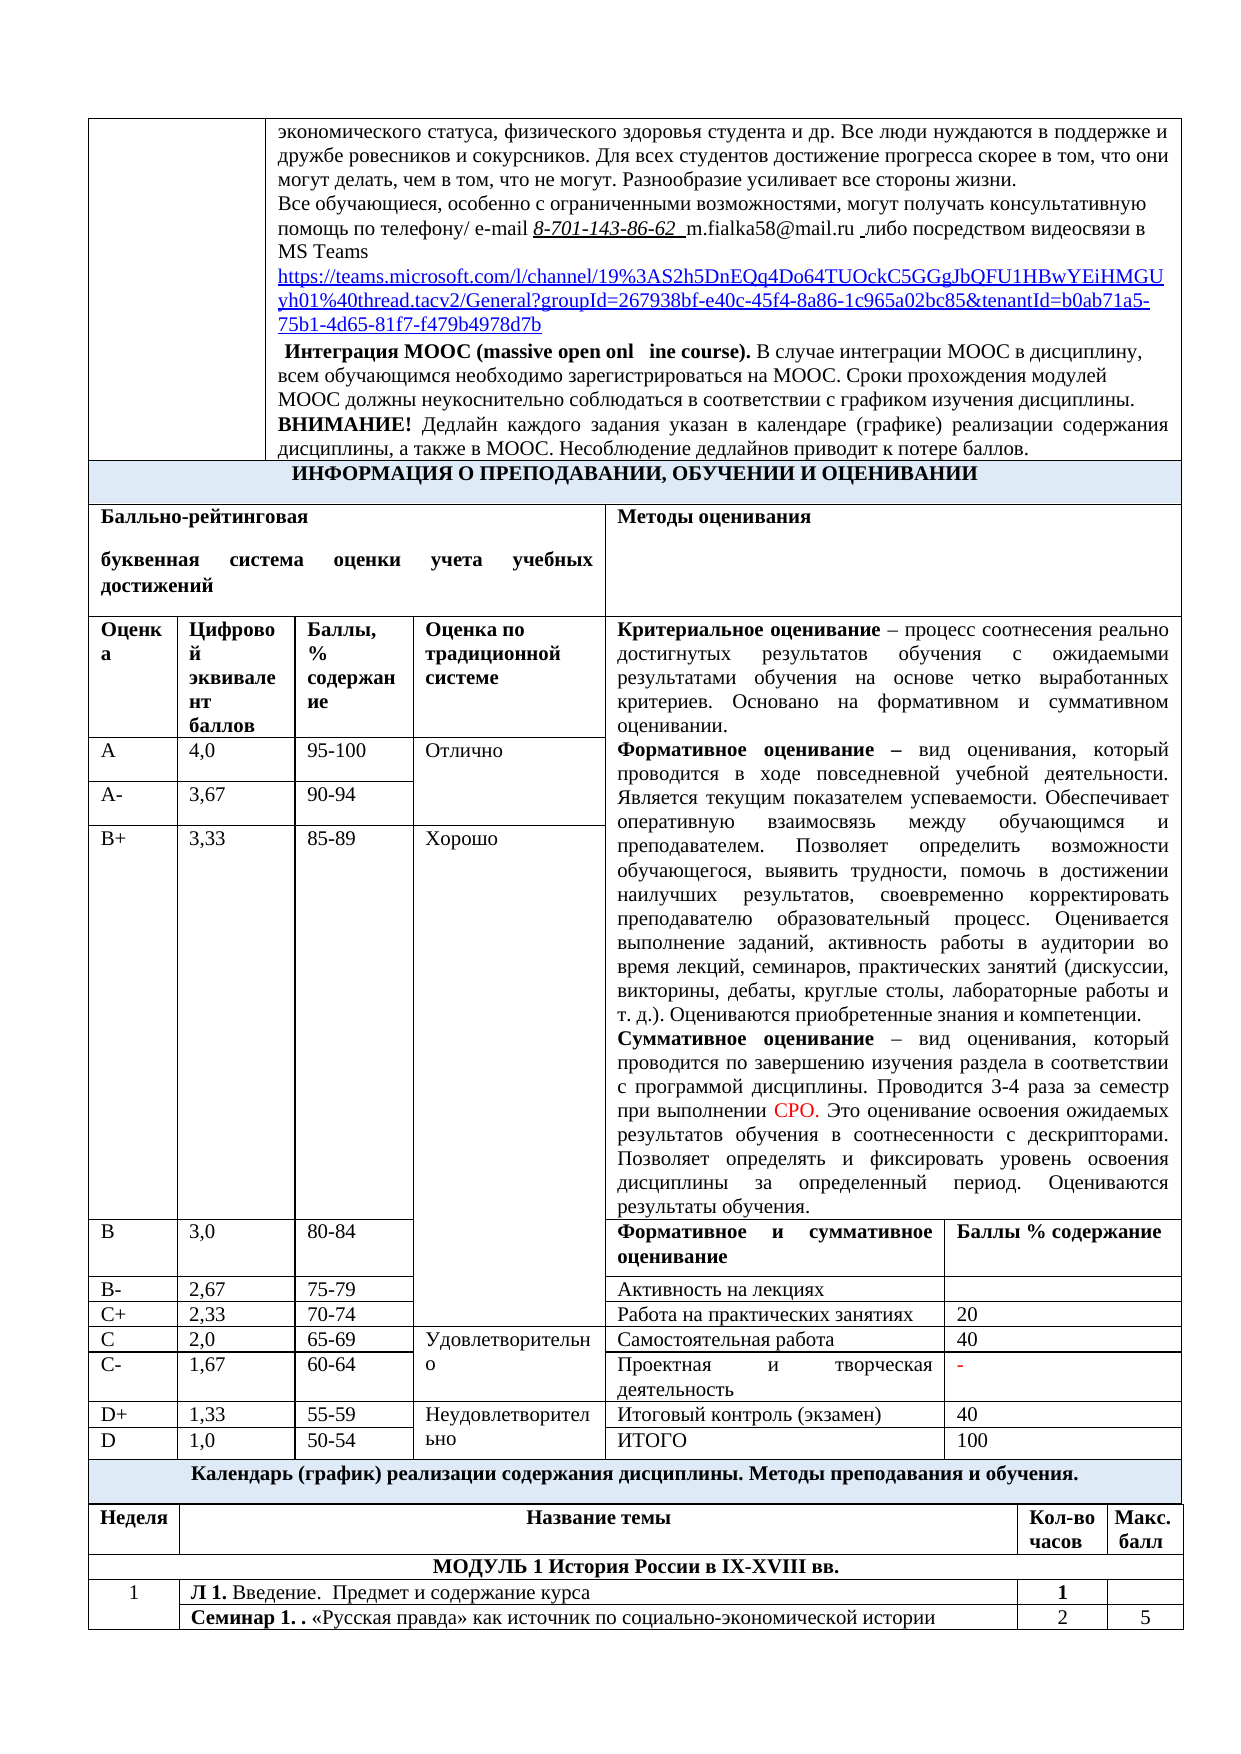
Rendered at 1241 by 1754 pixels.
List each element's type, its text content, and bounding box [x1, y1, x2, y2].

table_cell Работа на практических занятиях [606, 1302, 944, 1326]
table_cell B [89, 1220, 177, 1276]
table_cell Л 1. Введение. Предмет и содержание курса [180, 1580, 1017, 1604]
table_cell Цифровой эквивалент баллов [178, 617, 294, 737]
table_cell 4,0 [178, 738, 294, 781]
table_cell A- [89, 782, 177, 825]
table_cell 100 [945, 1428, 1181, 1459]
table_cell 40 [945, 1402, 1181, 1427]
table_cell ИТОГО [606, 1428, 944, 1459]
table_cell 3,33 [178, 826, 294, 1218]
table_cell Баллы % содержание [945, 1220, 1181, 1276]
table_cell [1108, 1580, 1183, 1604]
table_cell 40 [945, 1327, 1181, 1351]
table_cell Хорошо [414, 826, 605, 1326]
table_cell Неудовлетворительно [414, 1402, 605, 1459]
table_cell C+ [89, 1302, 177, 1326]
table_cell 1,0 [178, 1428, 294, 1459]
table_cell 95-100 [296, 738, 413, 781]
table_cell C [89, 1327, 177, 1351]
table_cell 5 [1108, 1605, 1183, 1629]
table_cell 65-69 [296, 1327, 413, 1351]
table_cell Критериальное оценивание – процесс соотнесения реально достигнутых результатов обучения с ожидаемыми результатами обучения на основе четко выработанных критериев. Основано на формативном и суммативном оценивании. Формативное оценивание – вид оценивания, который проводится в ходе повседневной учебной деятельности. Является текущим показателем успеваемости. Обеспечивает оперативную взаимосвязь между обучающимся и преподавателем. Позволяет определить возможности обучающегося, выявить трудности, помочь в достижении наилучших результатов, своевременно корректировать преподавателю образовательный процесс. Оценивается выполнение заданий, активность работы в аудитории во время лекций, семинаров, практических занятий (дискуссии, викторины, дебаты, круглые столы, лабораторные работы и т. д.). Оцениваются приобретенные знания и компетенции. Суммативное оценивание – вид оценивания, который проводится по завершению изучения раздела в соответствии с программой дисциплины. Проводится 3-4 раза за семестр при выполнении СРО. Это оценивание освоения ожидаемых результатов обучения в соотнесенности с дескрипторами. Позволяет определять и фиксировать уровень освоения дисциплины за определенный период. Оцениваются результаты обучения. [606, 617, 1181, 1218]
table_cell 70-74 [296, 1302, 413, 1326]
table_cell 2,33 [178, 1302, 294, 1326]
table_cell 80-84 [296, 1220, 413, 1276]
table_cell 85-89 [296, 826, 413, 1218]
table_cell [945, 1277, 1181, 1301]
table_cell Формативное и суммативное оценивание [606, 1220, 944, 1276]
table_cell 75-79 [296, 1277, 413, 1301]
table_cell 50-54 [296, 1428, 413, 1459]
table_cell 2 [1018, 1605, 1107, 1629]
table_cell 90-94 [296, 782, 413, 825]
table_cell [89, 119, 265, 459]
table_cell 1 [89, 1580, 179, 1629]
table_cell B+ [89, 826, 177, 1218]
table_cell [266, 119, 1181, 459]
table_cell МОДУЛЬ 1 История России в IX-XVIII вв. [89, 1555, 1183, 1578]
table_cell Удовлетворительно [414, 1327, 605, 1401]
table_cell Проектная и творческая деятельность [606, 1353, 944, 1401]
table_cell D [89, 1428, 177, 1459]
table_cell Баллы, % содержание [296, 617, 413, 737]
table_cell 55-59 [296, 1402, 413, 1427]
table_cell A [89, 738, 177, 781]
table_cell Методы оценивания [606, 505, 1181, 616]
table_cell Отлично [414, 738, 605, 825]
table_cell B- [89, 1277, 177, 1301]
table_cell - [945, 1353, 1181, 1401]
table_cell C- [89, 1353, 177, 1401]
table_cell 20 [945, 1302, 1181, 1326]
table_cell 1,67 [178, 1353, 294, 1401]
table_cell D+ [89, 1402, 177, 1427]
table_cell Календарь (график) реализации содержания дисциплины. Методы преподавания и обучения. [89, 1460, 1181, 1503]
table_cell Активность на лекциях [606, 1277, 944, 1301]
table_cell 2,67 [178, 1277, 294, 1301]
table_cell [180, 1605, 1017, 1629]
table_cell Самостоятельная работа [606, 1327, 944, 1351]
table_cell ИНФОРМАЦИЯ О ПРЕПОДАВАНИИ, ОБУЧЕНИИ И ОЦЕНИВАНИИ [89, 461, 1181, 503]
table_cell 1,33 [178, 1402, 294, 1427]
table_cell 1 [1018, 1580, 1107, 1604]
table_cell 2,0 [178, 1327, 294, 1351]
table_cell Итоговый контроль (экзамен) [606, 1402, 944, 1427]
table_header Кол-во часов [1018, 1505, 1107, 1553]
table_header Макс. балл [1108, 1505, 1183, 1553]
table_cell Оценка по традиционной системе [414, 617, 605, 737]
table_header Название темы [180, 1505, 1017, 1553]
table_cell Оценка [89, 617, 177, 737]
table_cell 60-64 [296, 1353, 413, 1401]
table_header Неделя [89, 1505, 179, 1553]
table_cell 3,67 [178, 782, 294, 825]
table_cell Балльно-рейтинговая буквенная система оценки учета учебных достижений [89, 505, 605, 616]
table_cell 3,0 [178, 1220, 294, 1276]
